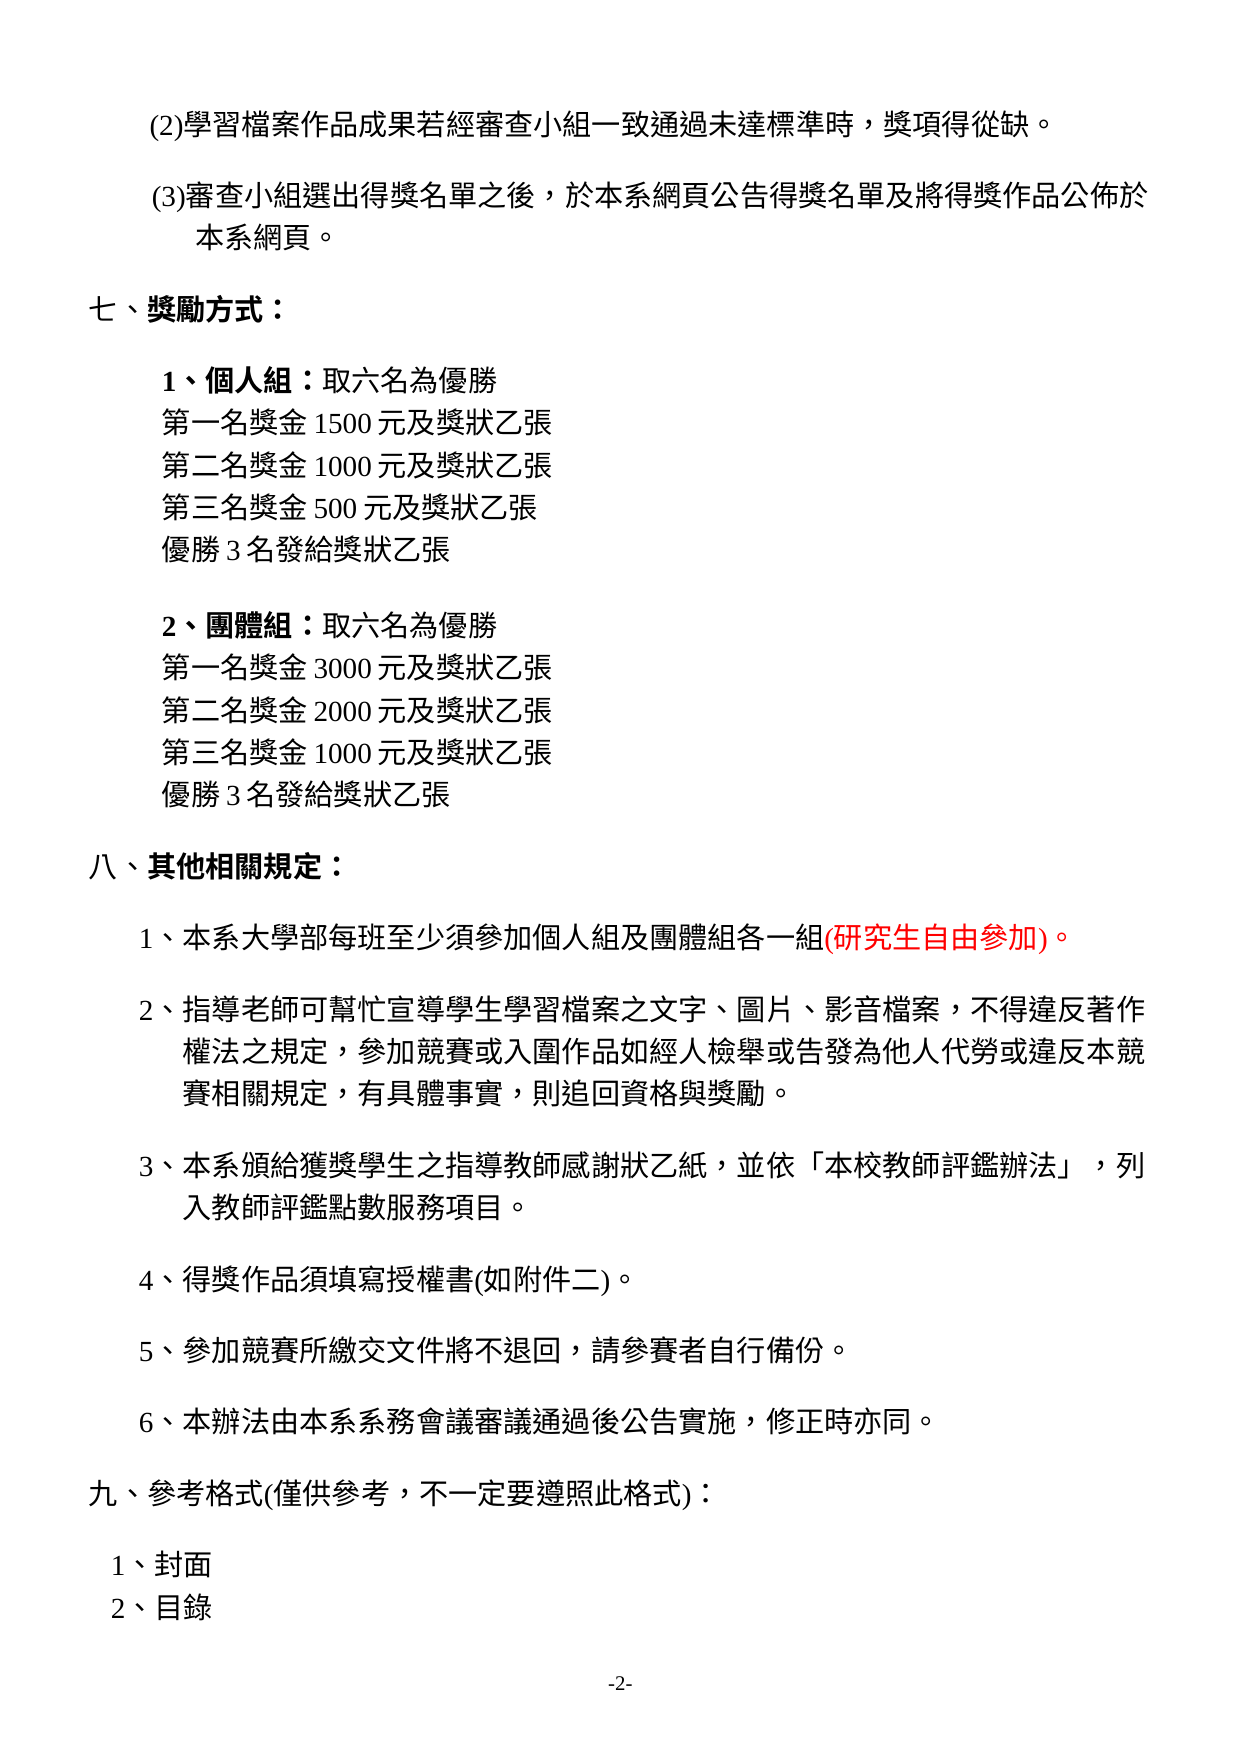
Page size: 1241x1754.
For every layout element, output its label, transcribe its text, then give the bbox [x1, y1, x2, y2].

text 第二名獎金2000元及獎狀乙張 [89, 759, 1152, 801]
text 第三名獎金500元及獎狀乙張 [89, 556, 1152, 598]
text 第二名獎金1000元及獎狀乙張 [89, 514, 1152, 556]
text 優勝3名發給獎狀乙張 [89, 598, 1152, 641]
text 1、本系大學部每班至少須參加個人組及團體組各一組(研究生自由參加)。 [139, 986, 1152, 1029]
text (3)審查小組選出得獎名單之後，於本系網頁公告得獎名單及將得獎作品公佈於本系網頁。 [152, 244, 1152, 329]
text 七、獎勵方式： [89, 358, 1152, 400]
text 2、團體組：取六名為優勝 [89, 674, 1152, 717]
text 第三名獎金1000元及獎狀乙張 [89, 801, 1152, 843]
text 九、參考格式(僅供參考，不一定要遵照此格式)： [89, 1542, 1152, 1584]
text 1、個人組：取六名為優勝 [89, 429, 1152, 472]
text 5、參加競賽所繳交文件將不退回，請參賽者自行備份。 [139, 1399, 1152, 1441]
text 2、指導老師可幫忙宣導學生學習檔案之文字、圖片、影音檔案，不得違反著作權法之規定，參加競賽或入圍作品如經人檢舉或告發為他人代勞或違反本競賽相關規定，有具體事實，則追回資格與獎勵。 [139, 1058, 1152, 1185]
text 第一名獎金3000元及獎狀乙張 [89, 717, 1152, 759]
text 6、本辦法由本系系務會議審議通過後公告實施，修正時亦同。 [139, 1471, 1152, 1513]
text 3、本系頒給獲獎學生之指導教師感謝狀乙紙，並依「本校教師評鑑辦法」，列入教師評鑑點數服務項目。 [139, 1214, 1152, 1298]
text d.內容創意：20％。 [176, 101, 1152, 143]
text 第一名獎金1500元及獎狀乙張 [89, 472, 1152, 514]
text (2)學習檔案作品成果若經審查小組一致通過未達標準時，獎項得從缺。 [148, 173, 1152, 215]
text 優勝3名發給獎狀乙張 [89, 843, 1152, 886]
text 八、其他相關規定： [89, 915, 1152, 957]
text 4、得獎作品須填寫授權書(如附件二)。 [139, 1328, 1152, 1370]
